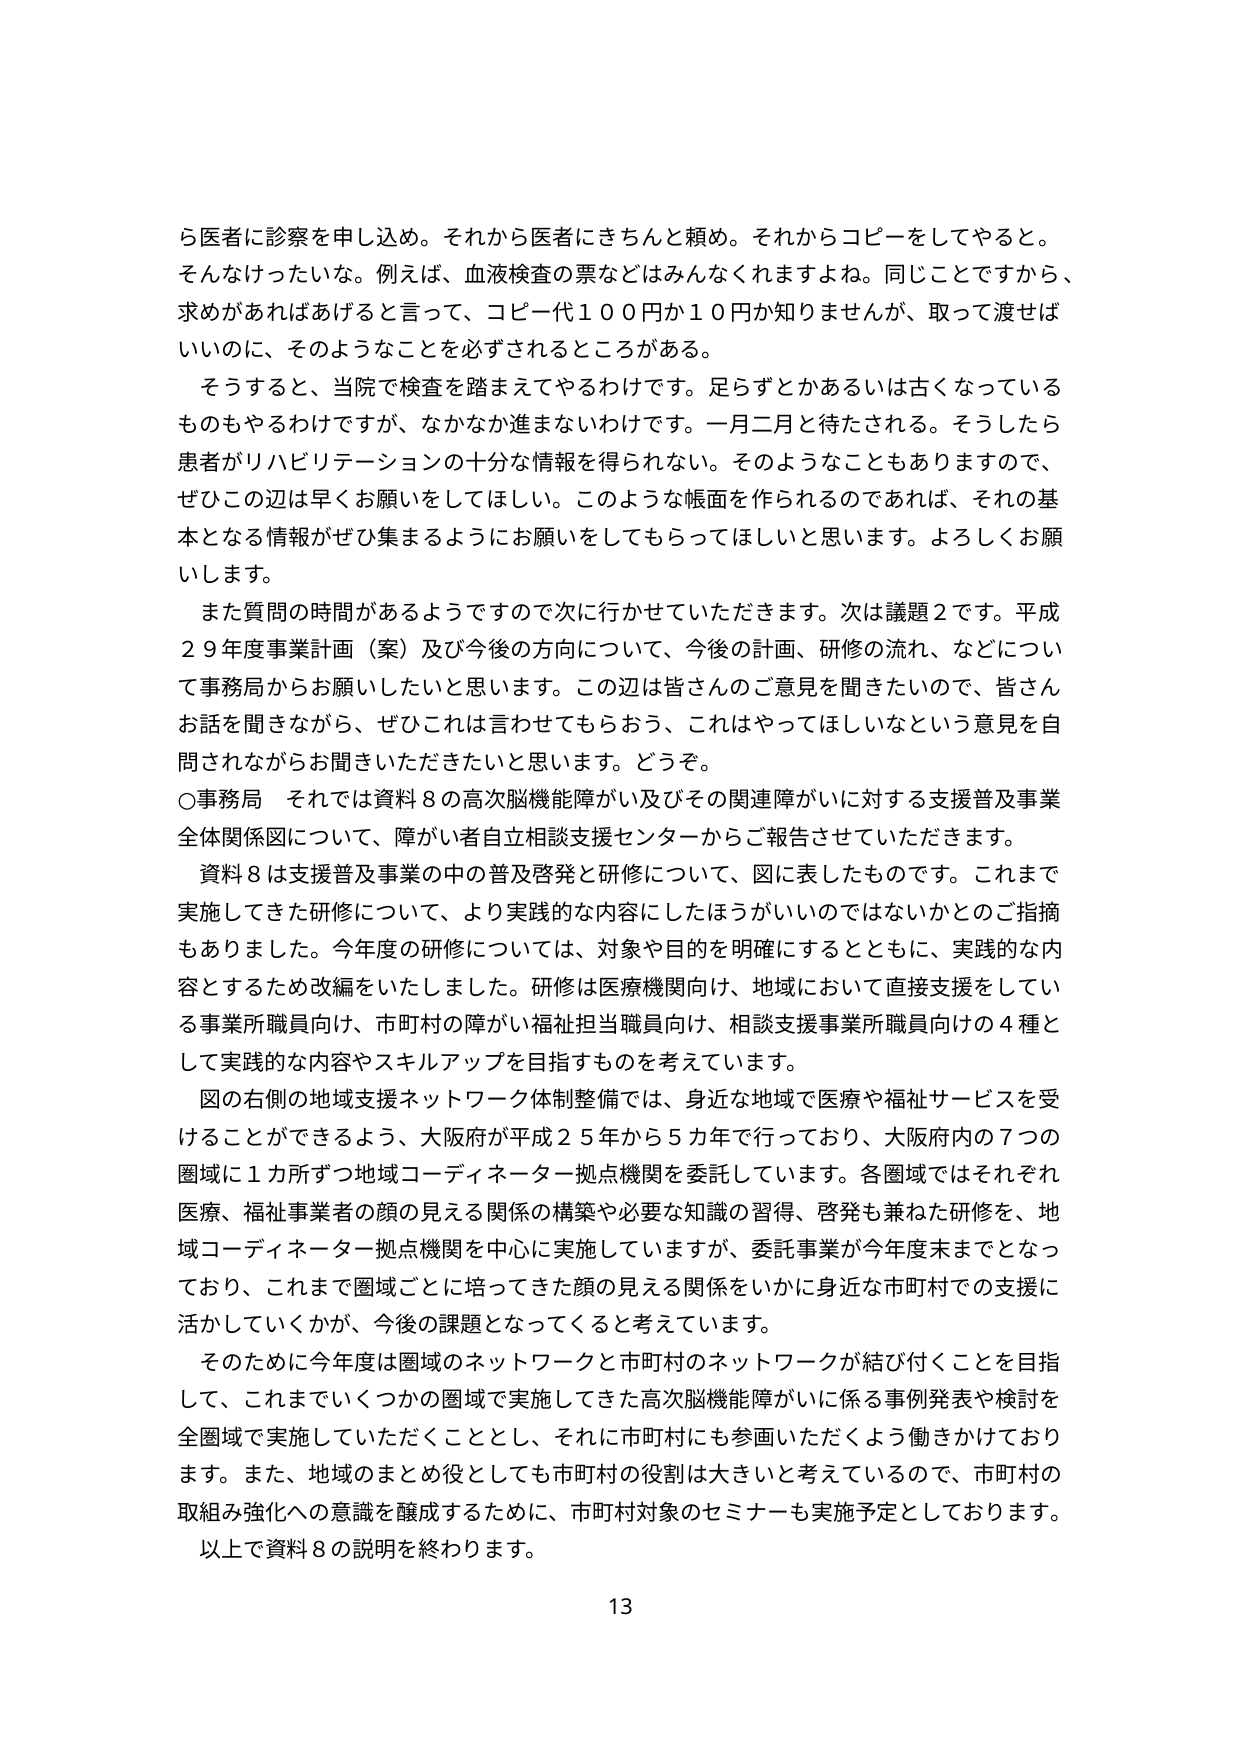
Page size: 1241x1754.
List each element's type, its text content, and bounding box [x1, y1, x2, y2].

text ○事務局 それでは資料８の高次脳機能障がい及びその関連障がいに対する支援普及事業全体関係図について、障がい者自立相談支援センターからご報告させていただきます。 [177, 779, 1063, 854]
text 図の右側の地域支援ネットワーク体制整備では、身近な地域で医療や福祉サービスを受けることができるよう、大阪府が平成２５年から５カ年で行っており、大阪府内の７つの圏域に１カ所ずつ地域コーディネーター拠点機関を委託しています。各圏域ではそれぞれ医療、福祉事業者の顔の見える関係の構築や必要な知識の習得、啓発も兼ねた研修を、地域コーディネーター拠点機関を中心に実施していますが、委託事業が今年度末までとなっており、これまで圏域ごとに培ってきた顔の見える関係をいかに身近な市町村での支援に活かしていくかが、今後の課題となってくると考えています。 [177, 1079, 1063, 1342]
text 以上で資料８の説明を終わります。 [177, 1529, 1063, 1567]
text そうすると、当院で検査を踏まえてやるわけです。足らずとかあるいは古くなっているものもやるわけですが、なかなか進まないわけです。一月二月と待たされる。そうしたら患者がリハビリテーションの十分な情報を得られない。そのようなこともありますので、ぜひこの辺は早くお願いをしてほしい。このような帳面を作られるのであれば、それの基本となる情報がぜひ集まるようにお願いをしてもらってほしいと思います。よろしくお願いします。 [177, 367, 1063, 592]
text また質問の時間があるようですので次に行かせていただきます。次は議題２です。平成２９年度事業計画（案）及び今後の方向について、今後の計画、研修の流れ、などについて事務局からお願いしたいと思います。この辺は皆さんのご意見を聞きたいので、皆さん、お話を聞きながら、ぜひこれは言わせてもらおう、これはやってほしいなという意見を自問されながらお聞きいただきたいと思います。どうぞ。 [177, 592, 1063, 779]
text 資料８は支援普及事業の中の普及啓発と研修について、図に表したものです。これまで実施してきた研修について、より実践的な内容にしたほうがいいのではないかとのご指摘もありました。今年度の研修については、対象や目的を明確にするとともに、実践的な内容とするため改編をいたしました。研修は医療機関向け、地域において直接支援をしている事業所職員向け、市町村の障がい福祉担当職員向け、相談支援事業所職員向けの４種として実践的な内容やスキルアップを目指すものを考えています。 [177, 854, 1063, 1079]
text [177, 217, 1063, 367]
text そのために今年度は圏域のネットワークと市町村のネットワークが結び付くことを目指して、これまでいくつかの圏域で実施してきた高次脳機能障がいに係る事例発表や検討を全圏域で実施していただくこととし、それに市町村にも参画いただくよう働きかけております。また、地域のまとめ役としても市町村の役割は大きいと考えているので、市町村の取組み強化への意識を醸成するために、市町村対象のセミナーも実施予定としております。 [177, 1342, 1063, 1529]
